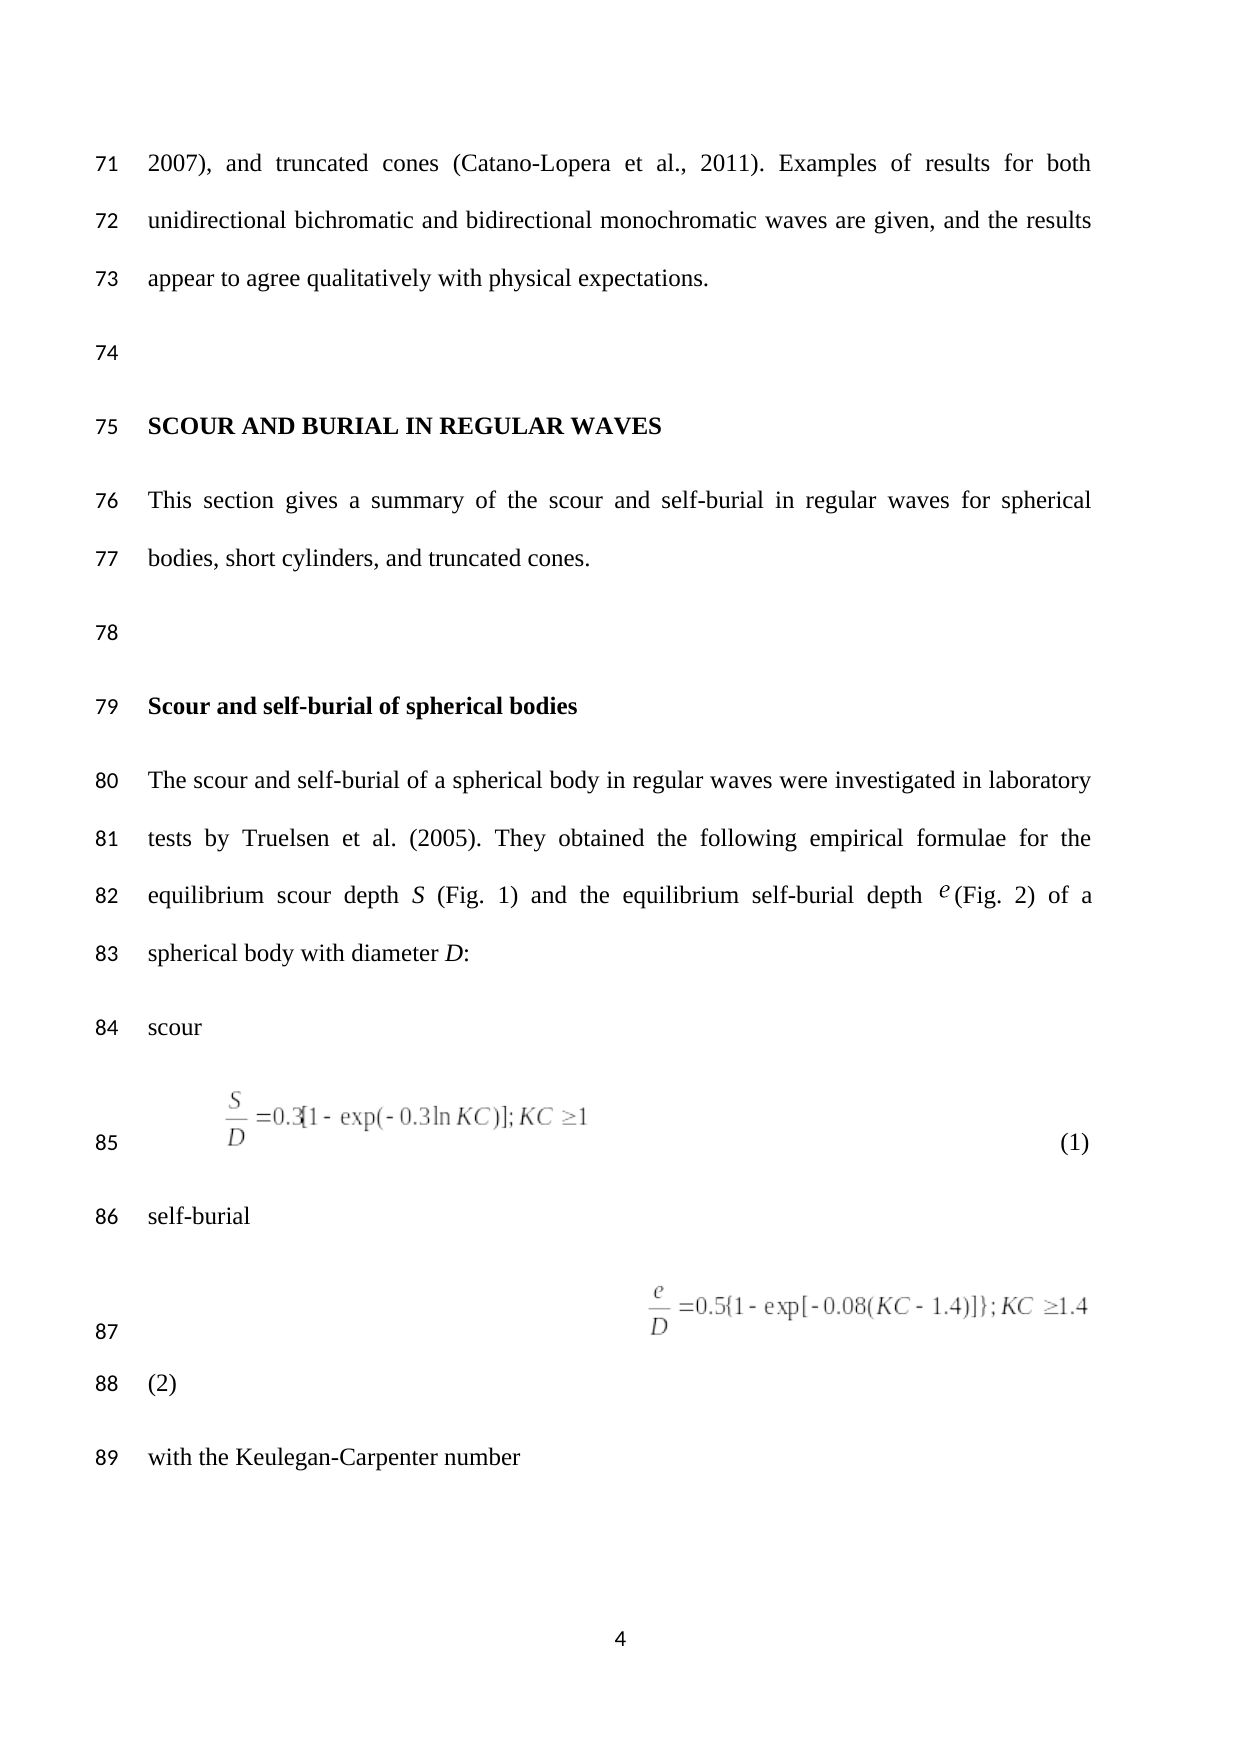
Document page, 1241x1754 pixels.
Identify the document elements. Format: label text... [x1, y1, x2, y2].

text SCOUR AND BURIAL IN REGULAR WAVES [148, 411, 1093, 440]
text (2) [148, 1275, 1093, 1397]
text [148, 148, 1093, 291]
text (1) [148, 1086, 1093, 1156]
text This section gives a summary of the scour and self-burial in regular waves for spherical bodies, short cylinders, and truncated cones. [148, 485, 1093, 571]
text scour [148, 1012, 1093, 1041]
text with the Keulegan-Carpenter number [148, 1442, 1093, 1471]
text The scour and self-burial of a spherical body in regular waves were investigated in laboratory tests by Truelsen et al. (2005). They obtained the following empirical formulae for the equilibrium scour depth S (Fig. 1) and the equilibrium self-burial depth (Fig. 2) of a spherical body with diameter D: [148, 765, 1093, 966]
text Scour and self-burial of spherical bodies [148, 691, 1093, 720]
text self-burial [148, 1201, 1093, 1230]
